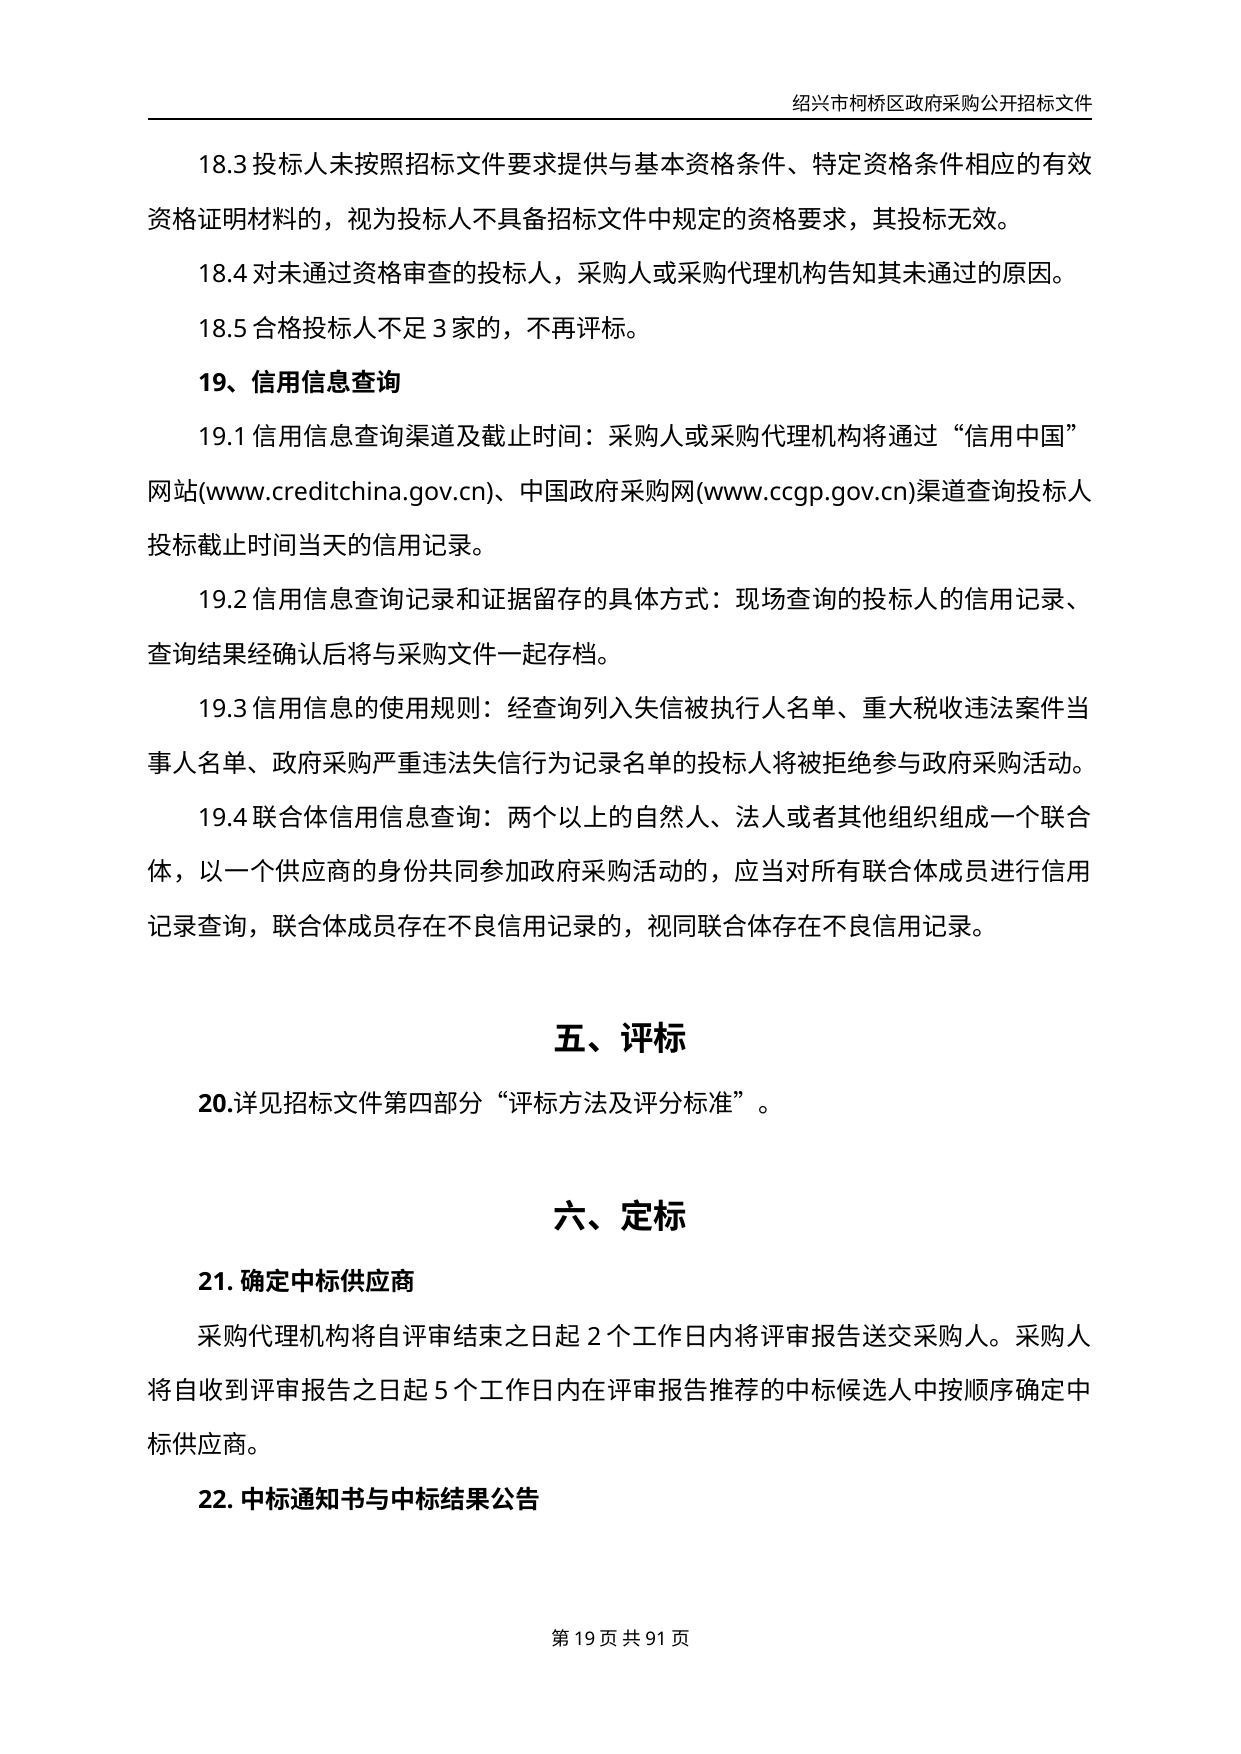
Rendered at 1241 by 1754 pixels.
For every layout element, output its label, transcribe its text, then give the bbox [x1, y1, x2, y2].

text 六、定标 [148, 1189, 1092, 1238]
text 19.1信用信息查询渠道及截止时间：采购人或采购代理机构将通过“信用中国”网站(www.creditchina.gov.cn)、中国政府采购网(www.ccgp.gov.cn)渠道查询投标人投标截止时间当天的信用记录。 [148, 417, 1092, 562]
text 五、评标 [148, 1012, 1092, 1060]
text 18.3投标人未按照招标文件要求提供与基本资格条件、特定资格条件相应的有效资格证明材料的，视为投标人不具备招标文件中规定的资格要求，其投标无效。 [148, 145, 1092, 236]
text 21. 确定中标供应商 [148, 1262, 1092, 1298]
text 19、信用信息查询 [148, 362, 1092, 399]
text 19.2信用信息查询记录和证据留存的具体方式：现场查询的投标人的信用记录、查询结果经确认后将与采购文件一起存档。 [148, 580, 1092, 671]
text 采购代理机构将自评审结束之日起2个工作日内将评审报告送交采购人。采购人将自收到评审报告之日起5个工作日内在评审报告推荐的中标候选人中按顺序确定中标供应商。 [148, 1316, 1092, 1461]
text 22. 中标通知书与中标结果公告 [148, 1479, 1092, 1515]
text 19.3信用信息的使用规则：经查询列入失信被执行人名单、重大税收违法案件当事人名单、政府采购严重违法失信行为记录名单的投标人将被拒绝参与政府采购活动。 [148, 689, 1092, 779]
text 18.4对未通过资格审查的投标人，采购人或采购代理机构告知其未通过的原因。 [148, 254, 1092, 290]
text 19.4联合体信用信息查询：两个以上的自然人、法人或者其他组织组成一个联合体，以一个供应商的身份共同参加政府采购活动的，应当对所有联合体成员进行信用记录查询，联合体成员存在不良信用记录的，视同联合体存在不良信用记录。 [148, 797, 1092, 942]
text 20.详见招标文件第四部分“评标方法及评分标准”。 [148, 1084, 1092, 1120]
text 18.5合格投标人不足3家的，不再评标。 [148, 308, 1092, 344]
